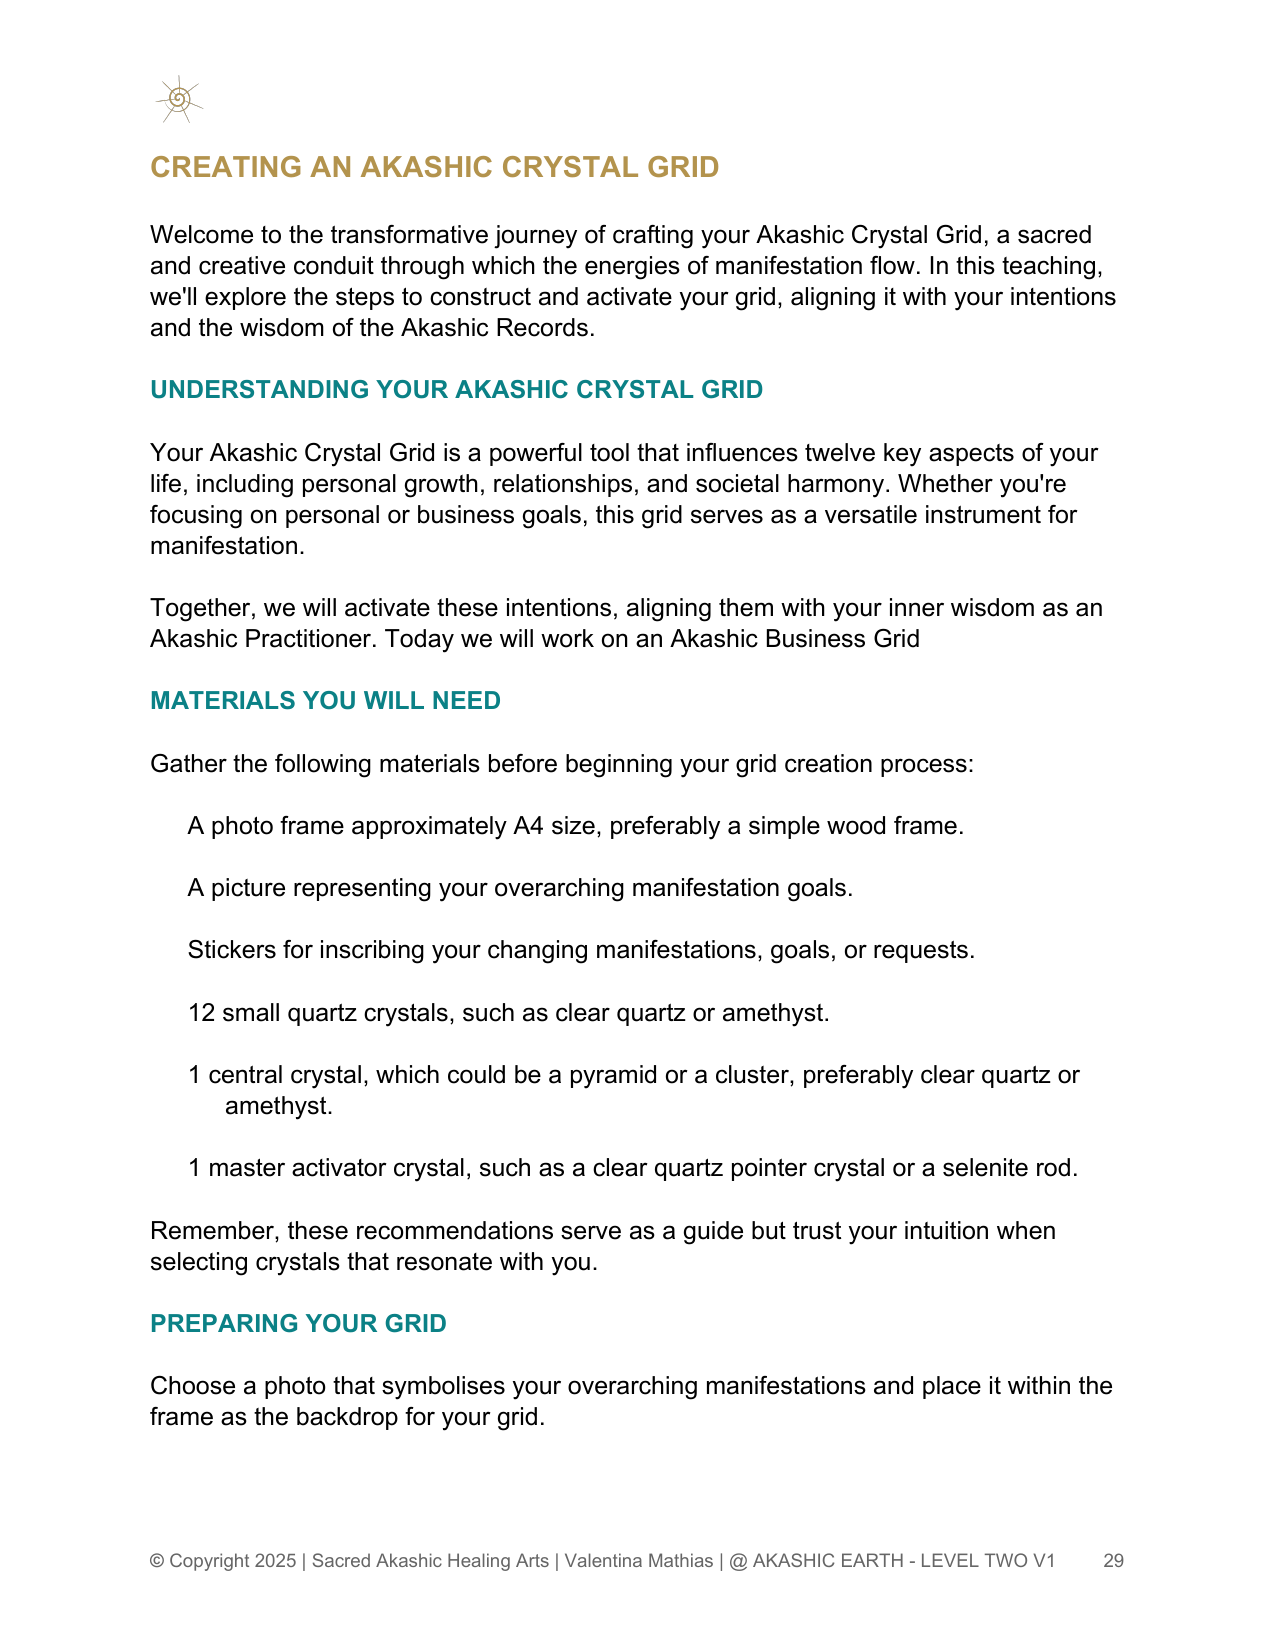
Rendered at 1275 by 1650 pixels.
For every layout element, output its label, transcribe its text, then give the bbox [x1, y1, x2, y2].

list A picture representing your overarching manifestation goals. [187, 873, 1125, 902]
list 1 master activator crystal, such as a clear quartz pointer crystal or a selenite rod. [187, 1153, 1125, 1182]
text Your Akashic Crystal Grid is a powerful tool that influences twelve key aspects of your life, including personal growth, relationships, and societal harmony. Whether you're focusing on personal or business goals, this grid serves as a versatile instrument for manifestation. [150, 437, 1125, 559]
picture [150, 75, 207, 123]
text MATERIALS YOU WILL NEED [150, 686, 1125, 715]
text PREPARING YOUR GRID [150, 1309, 1125, 1338]
list Stickers for inscribing your changing manifestations, goals, or requests. [187, 935, 1125, 964]
text Together, we will activate these intentions, aligning them with your inner wisdom as an Akashic Practitioner. Today we will work on an Akashic Business Grid [150, 593, 1125, 653]
text Remember, these recommendations serve as a guide but trust your intuition when selecting crystals that resonate with you. [150, 1216, 1125, 1275]
text UNDERSTANDING YOUR AKASHIC CRYSTAL GRID [150, 375, 1125, 404]
list 1 central crystal, which could be a pyramid or a cluster, preferably clear quartz or amethyst. [187, 1060, 1125, 1120]
text Choose a photo that symbolises your overarching manifestations and place it within the frame as the backdrop for your grid. [150, 1371, 1125, 1431]
text Gather the following materials before beginning your grid creation process: [150, 748, 1125, 777]
text Welcome to the transformative journey of crafting your Akashic Crystal Grid, a sacred and creative conduit through which the energies of manifestation flow. In this teaching, we'll explore the steps to construct and activate your grid, aligning it with your intentions and the wisdom of the Akashic Records. [150, 220, 1125, 342]
subtitle CREATING AN AKASHIC CRYSTAL GRID [150, 150, 1125, 183]
list 12 small quartz crystals, such as clear quartz or amethyst. [187, 998, 1125, 1026]
list A photo frame approximately A4 size, preferably a simple wood frame. [187, 811, 1125, 839]
